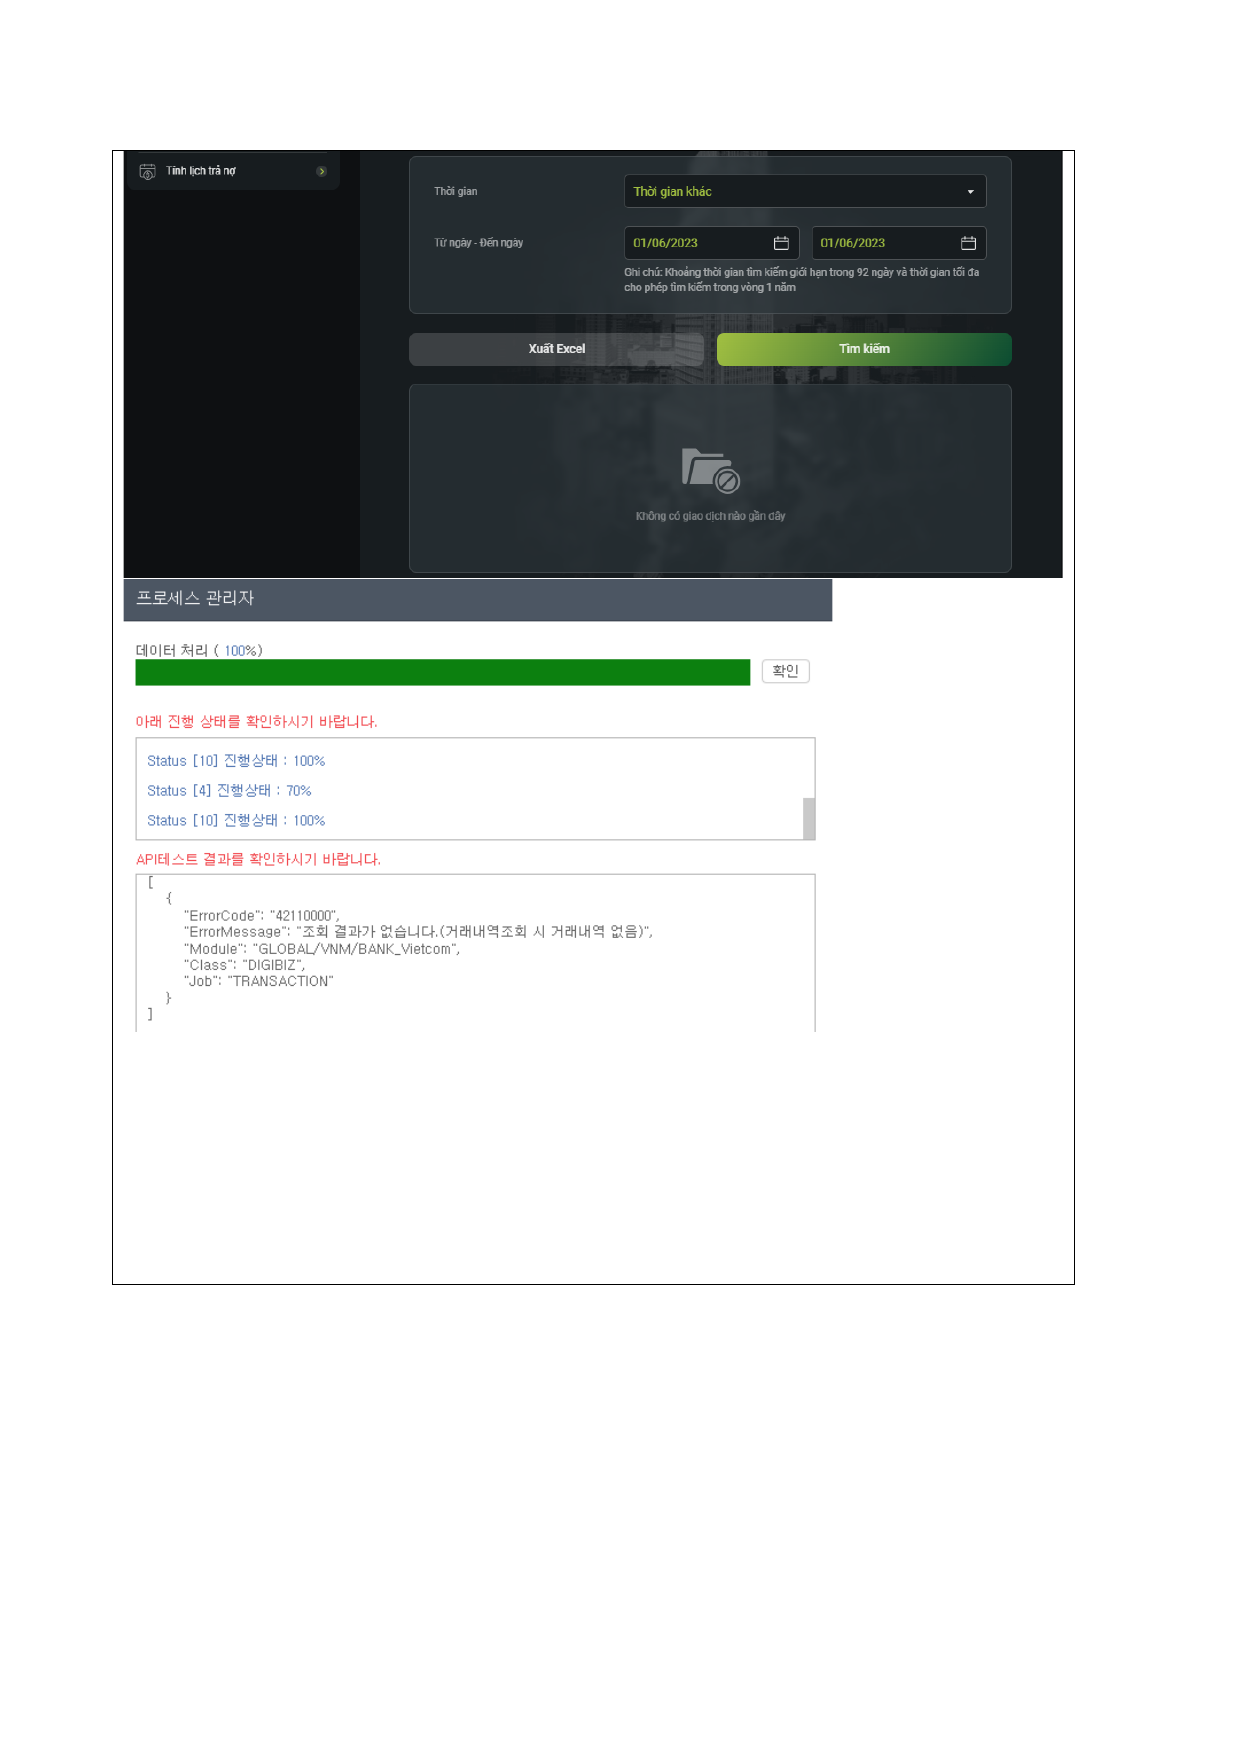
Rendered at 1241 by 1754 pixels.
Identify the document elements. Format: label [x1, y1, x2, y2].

picture [123, 151, 1063, 578]
table_cell [113, 151, 1074, 1283]
picture [123, 579, 833, 1032]
